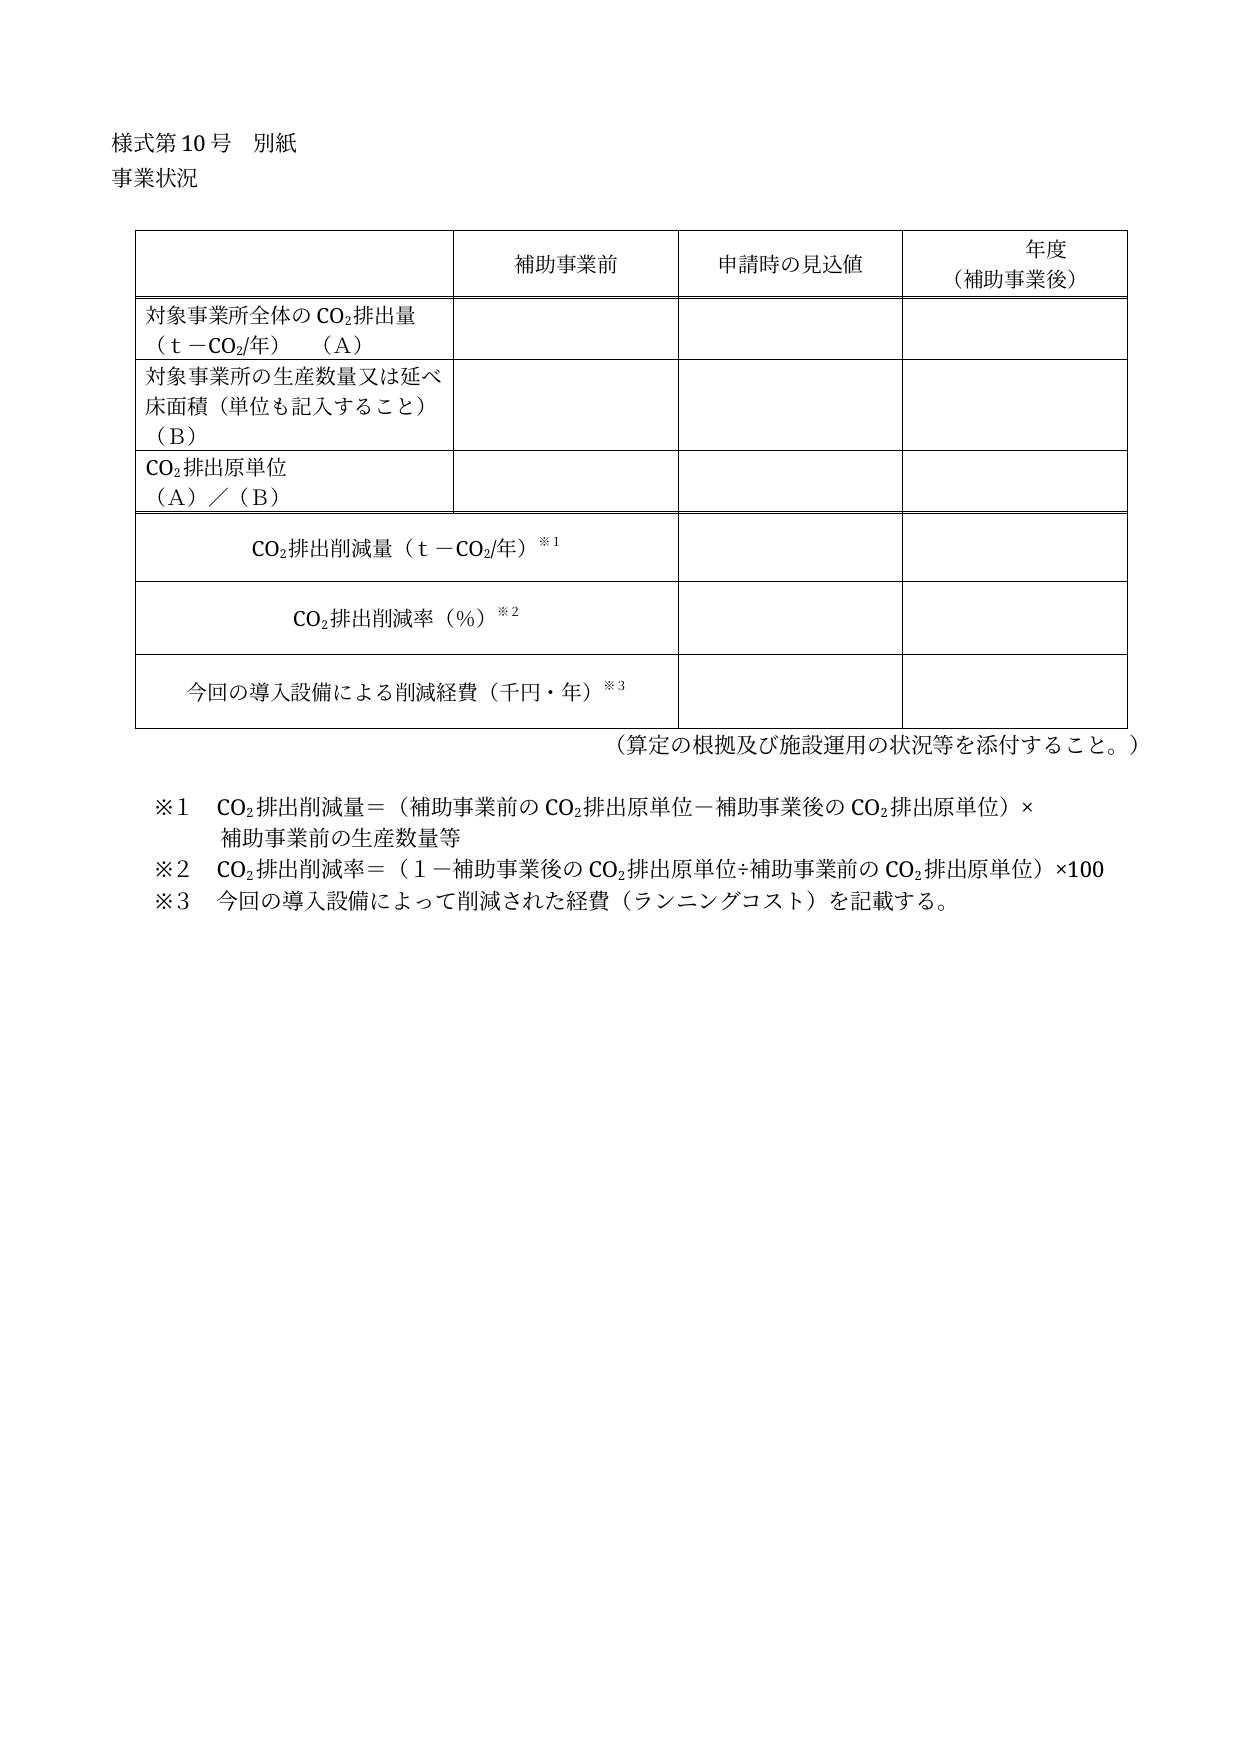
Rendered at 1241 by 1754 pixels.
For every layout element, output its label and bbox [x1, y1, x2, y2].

table_header [100, 90, 1163, 1646]
